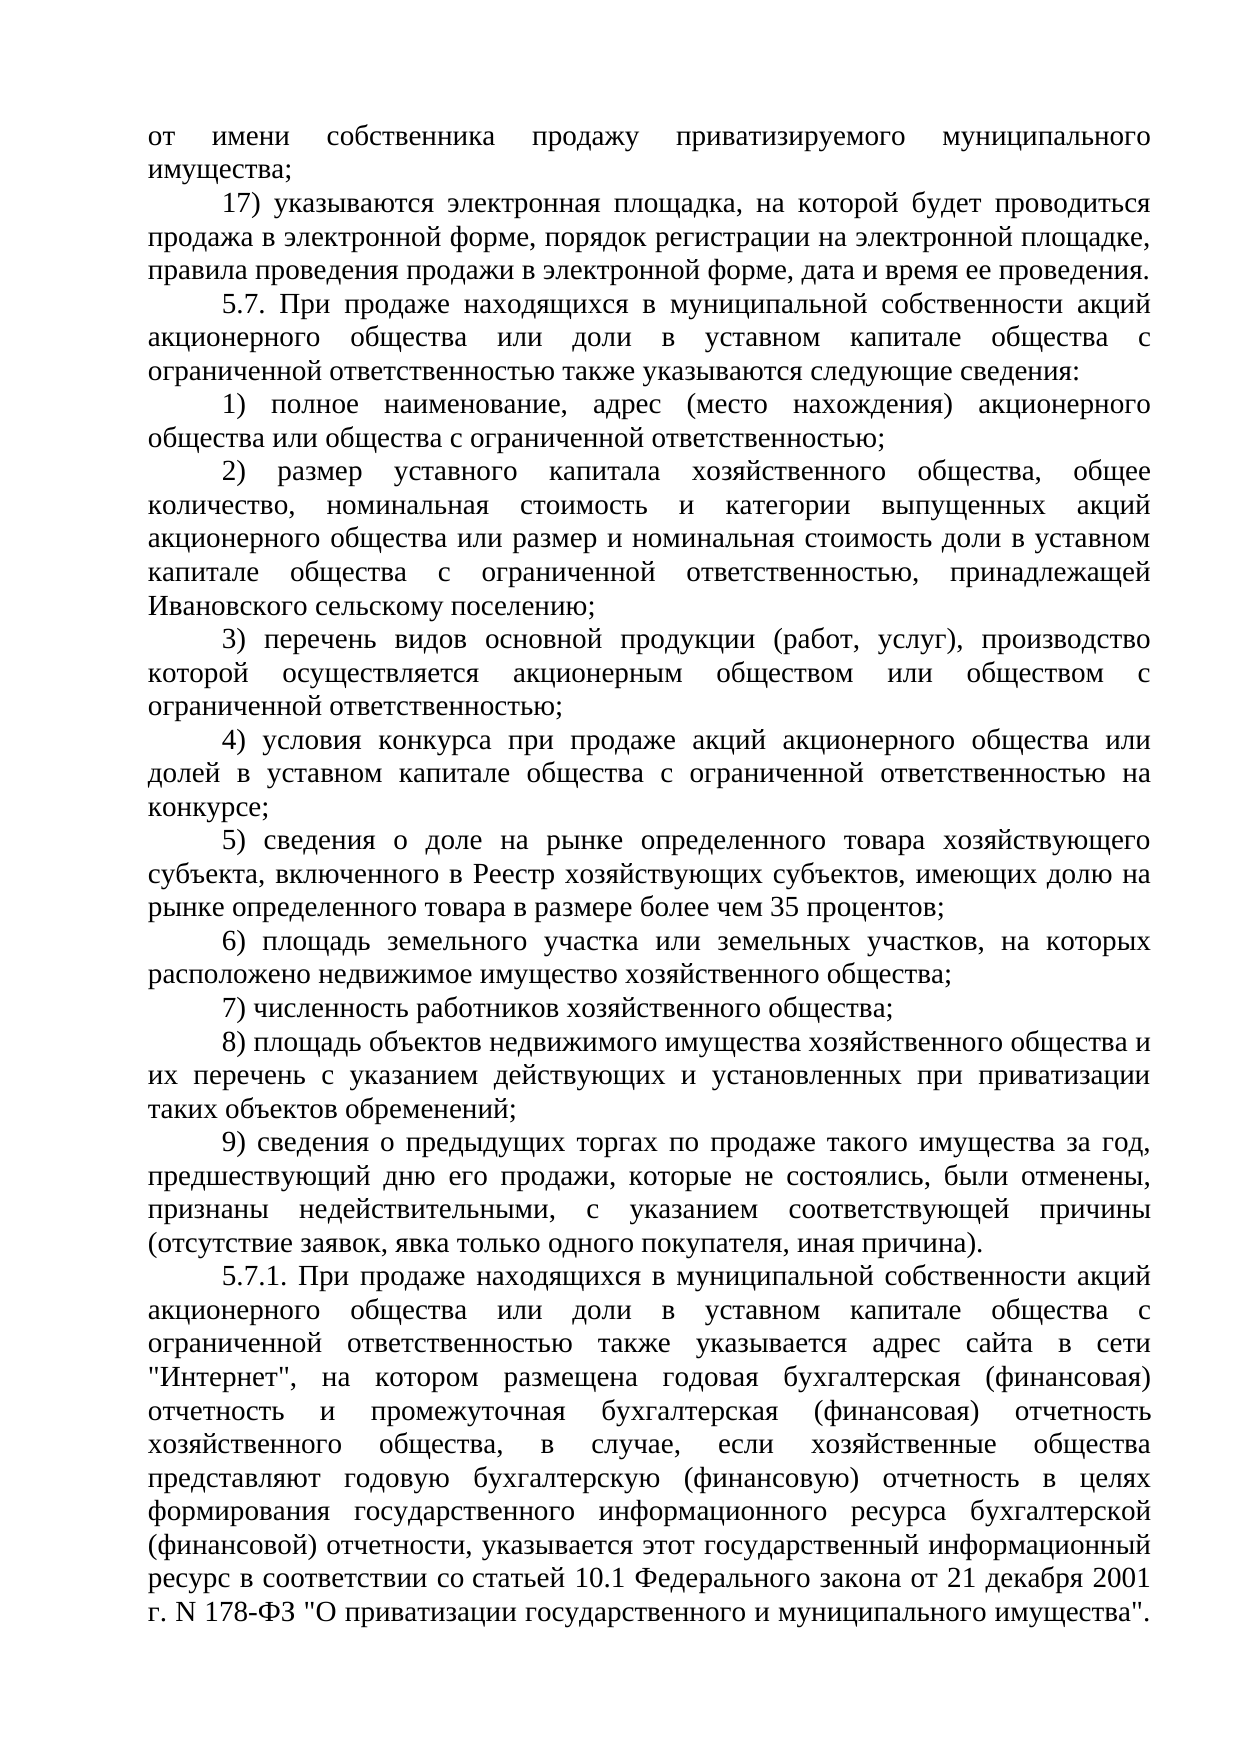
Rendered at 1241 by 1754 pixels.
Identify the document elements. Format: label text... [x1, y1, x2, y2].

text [148, 118, 1152, 185]
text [148, 1258, 1152, 1627]
text 7) численность работников хозяйственного общества; [148, 990, 1152, 1024]
text 17) указываются электронная площадка, на которой будет проводиться продажа в электронной форме, порядок регистрации на электронной площадке, правила проведения продажи в электронной форме, дата и время ее проведения. [148, 185, 1152, 286]
text 8) площадь объектов недвижимого имущества хозяйственного общества и их перечень с указанием действующих и установленных при приватизации таких объектов обременений; [148, 1024, 1152, 1124]
text 6) площадь земельного участка или земельных участков, на которых расположено недвижимое имущество хозяйственного общества; [148, 923, 1152, 990]
text 3) перечень видов основной продукции (работ, услуг), производство которой осуществляется акционерным обществом или обществом с ограниченной ответственностью; [148, 621, 1152, 722]
text 5.7. При продаже находящихся в муниципальной собственности акций акционерного общества или доли в уставном капитале общества с ограниченной ответственностью также указываются следующие сведения: [148, 286, 1152, 386]
text 9) сведения о предыдущих торгах по продаже такого имущества за год, предшествующий дню его продажи, которые не состоялись, были отменены, признаны недействительными, с указанием соответствующей причины (отсутствие заявок, явка только одного покупателя, иная причина). [148, 1124, 1152, 1258]
text 1) полное наименование, адрес (место нахождения) акционерного общества или общества с ограниченной ответственностью; [148, 386, 1152, 453]
text 5) сведения о доле на рынке определенного товара хозяйствующего субъекта, включенного в Реестр хозяйствующих субъектов, имеющих долю на рынке определенного товара в размере более чем 35 процентов; [148, 822, 1152, 923]
text 4) условия конкурса при продаже акций акционерного общества или долей в уставном капитале общества с ограниченной ответственностью на конкурсе; [148, 722, 1152, 822]
text 2) размер уставного капитала хозяйственного общества, общее количество, номинальная стоимость и категории выпущенных акций акционерного общества или размер и номинальная стоимость доли в уставном капитале общества с ограниченной ответственностью, принадлежащей Ивановского сельскому поселению; [148, 453, 1152, 621]
